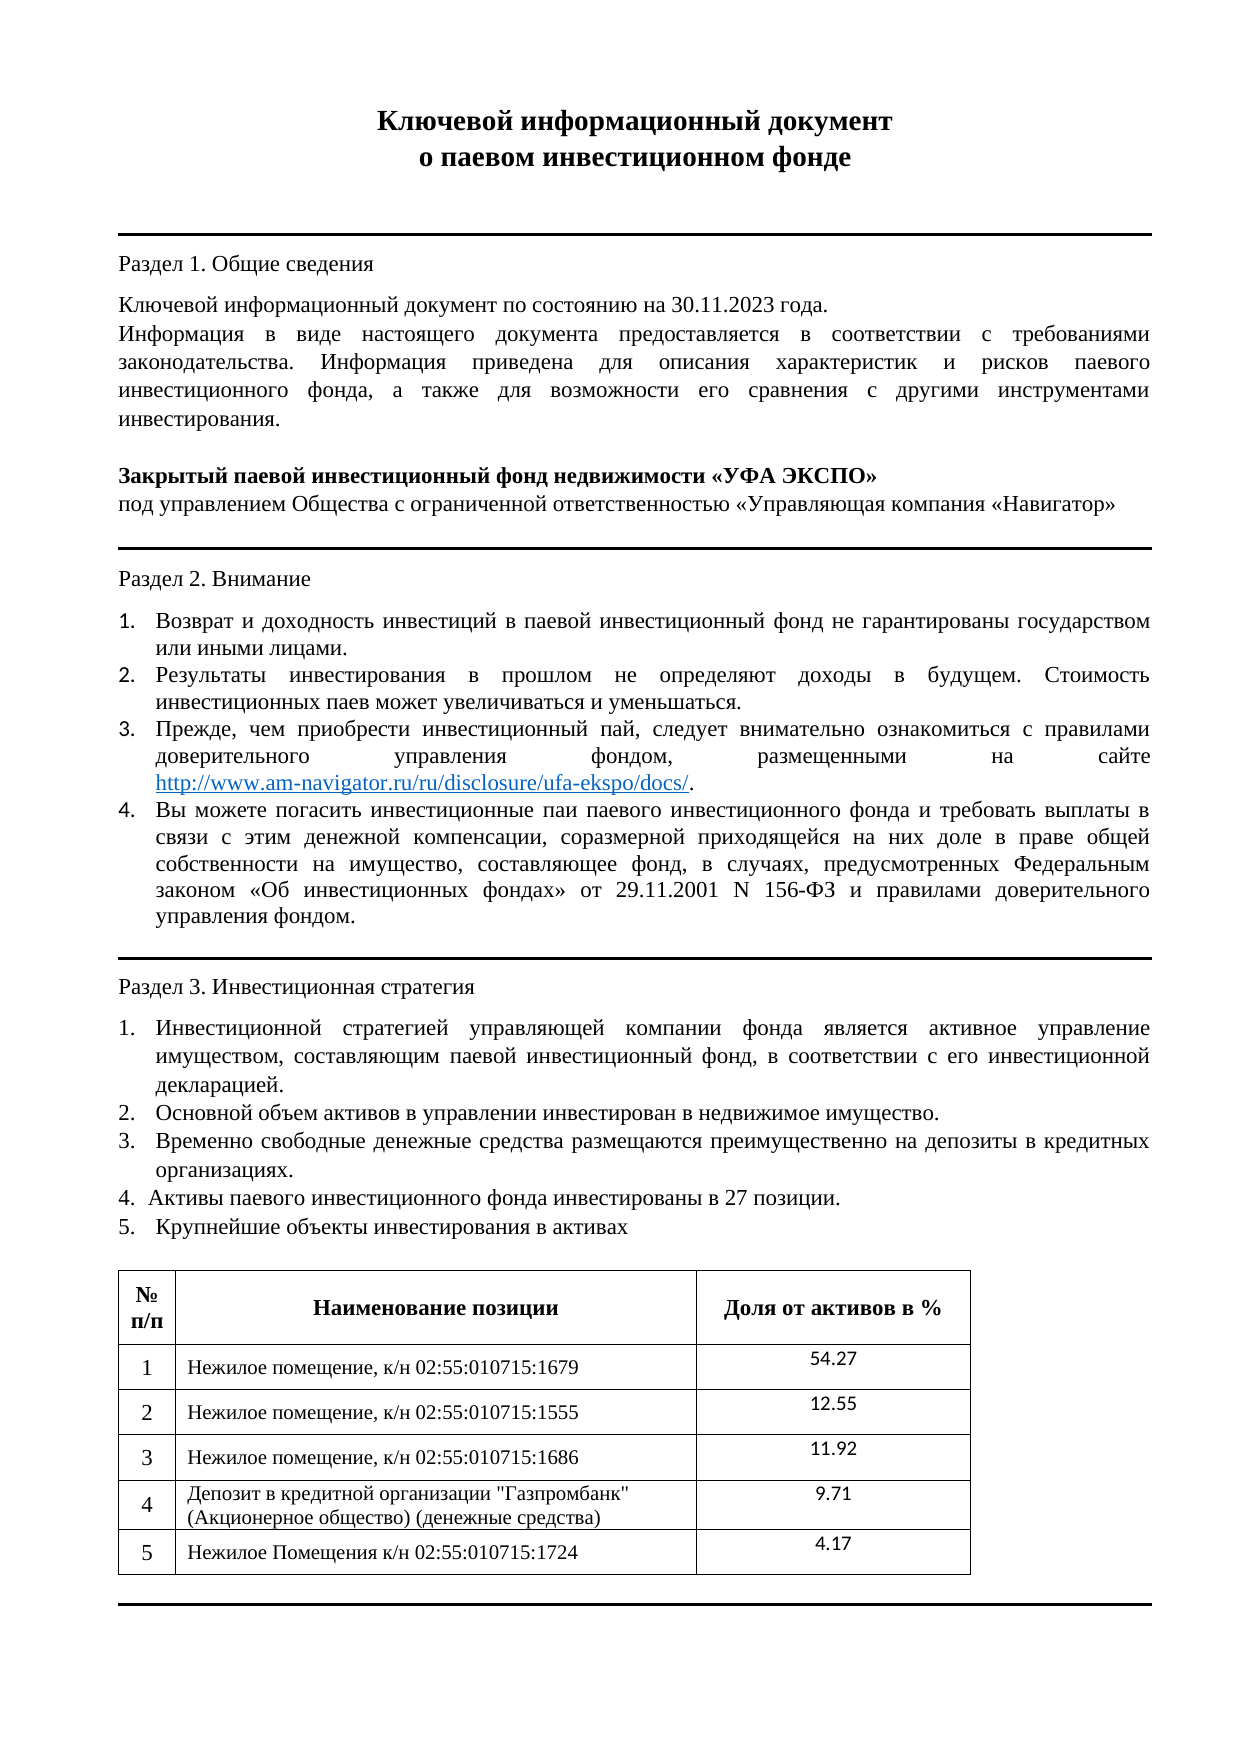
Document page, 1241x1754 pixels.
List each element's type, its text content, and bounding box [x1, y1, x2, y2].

table_cell 5 [119, 1530, 175, 1574]
table_cell Нежилое помещение, к/н 02:55:010715:1555 [176, 1390, 696, 1434]
list Результаты инвестирования в прошлом не определяют доходы в будущем. Стоимость инвестиционных паев может увеличиваться и уменьшаться. [118, 660, 1152, 714]
table_cell 11.92 [697, 1435, 970, 1479]
text Закрытый паевой инвестиционный фонд недвижимости «УФА ЭКСПО» [118, 462, 1152, 488]
text Ключевой информационный документ [118, 103, 1152, 137]
text Информация в виде настоящего документа предоставляется в соответствии с требованиями законодательства. Информация приведена для описания характеристик и рисков паевого инвестиционного фонда, а также для возможности его сравнения с другими инструментами инвестирования. [118, 320, 1152, 431]
list Прежде, чем приобрести инвестиционный пай, следует внимательно ознакомиться с правилами доверительного управления фондом, размещенными на сайте http://www.am-navigator.ru/ru/disclosure/ufa-ekspo/docs/. [118, 714, 1152, 795]
table_cell 54.27 [697, 1345, 970, 1389]
list Временно свободные денежные средства размещаются преимущественно на депозиты в кредитных организациях. [118, 1127, 1152, 1182]
list Активы паевого инвестиционного фонда инвестированы в 27 позиции. [118, 1184, 1152, 1211]
list Возврат и доходность инвестиций в паевой инвестиционный фонд не гарантированы государством или иными лицами. [118, 606, 1152, 660]
text Ключевой информационный документ по состоянию на 30.11.2023 года. [118, 291, 1152, 318]
text под управлением Общества с ограниченной ответственностью «Управляющая компания «Навигатор» [118, 490, 1152, 517]
table_cell Нежилое Помещения к/н 02:55:010715:1724 [176, 1530, 696, 1574]
table_cell 4 [119, 1481, 175, 1529]
table_cell 2 [119, 1390, 175, 1434]
table_cell 3 [119, 1435, 175, 1479]
table_cell Нежилое помещение, к/н 02:55:010715:1686 [176, 1435, 696, 1479]
text Раздел 1. Общие сведения [118, 250, 1152, 277]
table_cell 12.55 [697, 1390, 970, 1434]
list Инвестиционной стратегией управляющей компании фонда является активное управление имуществом, составляющим паевой инвестиционный фонд, в соответствии с его инвестиционной декларацией. [118, 1014, 1152, 1097]
table_cell 1 [119, 1345, 175, 1389]
text о паевом инвестиционном фонде [118, 139, 1152, 173]
table_header № п/п [119, 1271, 175, 1344]
table_cell Депозит в кредитной организации "Газпромбанк" (Акционерное общество) (денежные средства) [176, 1481, 696, 1529]
table_cell Нежилое помещение, к/н 02:55:010715:1679 [176, 1345, 696, 1389]
list Вы можете погасить инвестиционные паи паевого инвестиционного фонда и требовать выплаты в связи с этим денежной компенсации, соразмерной приходящейся на них доле в праве общей собственности на имущество, составляющее фонд, в случаях, предусмотренных Федеральным законом «Об инвестиционных фондах» от 29.11.2001 N 156-ФЗ и правилами доверительного управления фондом. [118, 795, 1152, 929]
table_header Наименование позиции [176, 1271, 696, 1344]
list Крупнейшие объекты инвестирования в активах [118, 1213, 1152, 1239]
text Раздел 2. Внимание [118, 565, 1152, 591]
text Раздел 3. Инвестиционная стратегия [118, 973, 1152, 999]
table_cell 4.17 [697, 1530, 970, 1574]
list Основной объем активов в управлении инвестирован в недвижимое имущество. [118, 1099, 1152, 1125]
table_cell 9.71 [697, 1481, 970, 1529]
table_header Доля от активов в % [697, 1271, 970, 1344]
